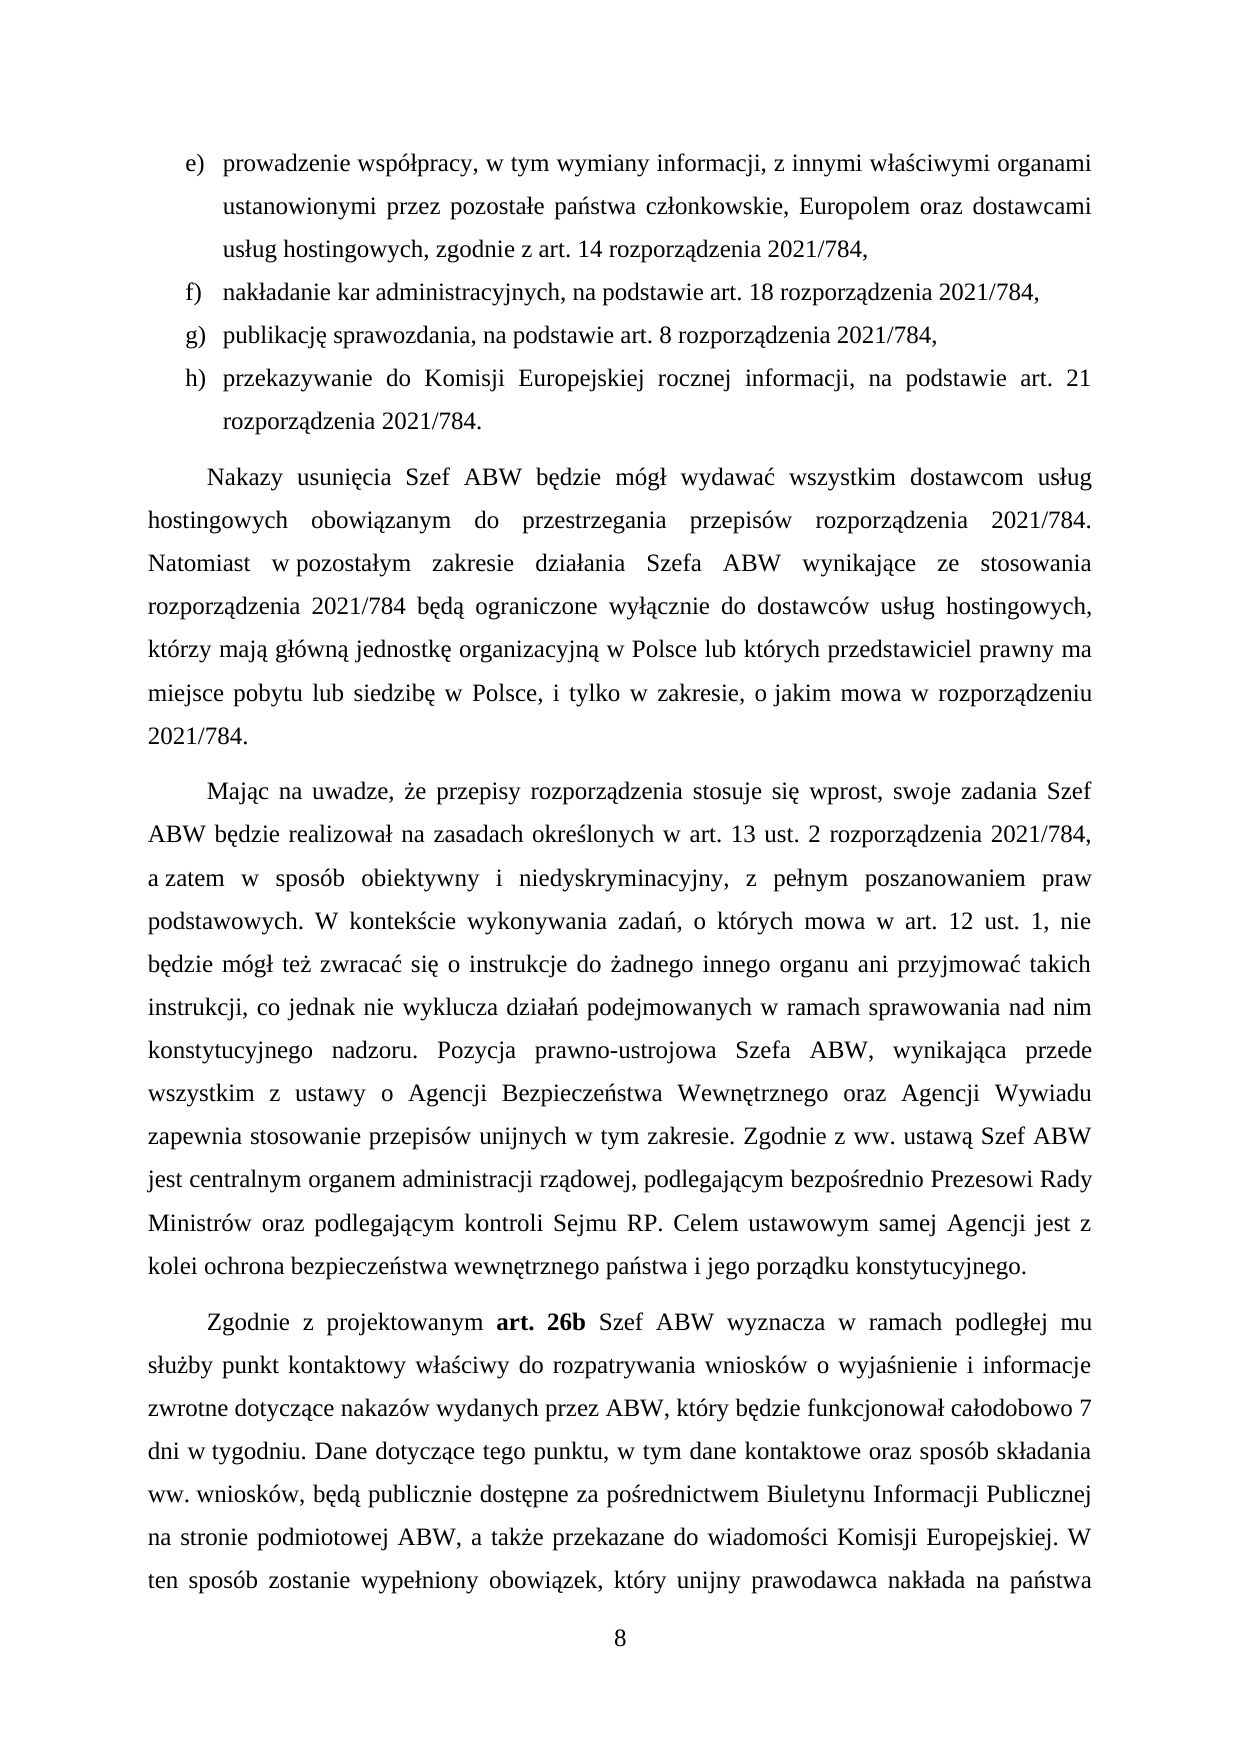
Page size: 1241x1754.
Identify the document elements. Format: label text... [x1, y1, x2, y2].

list publikację sprawozdania, na podstawie art. 8 rozporządzenia 2021/784, [185, 320, 1093, 349]
text Mając na uwadze, że przepisy rozporządzenia stosuje się wprost, swoje zadania Szef ABW będzie realizował na zasadach określonych w art. 13 ust. 2 rozporządzenia 2021/784, a zatem w sposób obiektywny i niedyskryminacyjny, z pełnym poszanowaniem praw podstawowych. W kontekście wykonywania zadań, o których mowa w art. 12 ust. 1, nie będzie mógł też zwracać się o instrukcje do żadnego innego organu ani przyjmować takich instrukcji, co jednak nie wyklucza działań podejmowanych w ramach sprawowania nad nim konstytucyjnego nadzoru. Pozycja prawno-ustrojowa Szefa ABW, wynikająca przede wszystkim z ustawy o Agencji Bezpieczeństwa Wewnętrznego oraz Agencji Wywiadu zapewnia stosowanie przepisów unijnych w tym zakresie. Zgodnie z ww. ustawą Szef ABW jest centralnym organem administracji rządowej, podlegającym bezpośrednio Prezesowi Rady Ministrów oraz podlegającym kontroli Sejmu RP. Celem ustawowym samej Agencji jest z kolei ochrona bezpieczeństwa wewnętrznego państwa i jego porządku konstytucyjnego. [148, 776, 1093, 1280]
list prowadzenie współpracy, w tym wymiany informacji, z innymi właściwymi organami ustanowionymi przez pozostałe państwa członkowskie, Europolem oraz dostawcami usług hostingowych, zgodnie z art. 14 rozporządzenia 2021/784, [185, 148, 1093, 263]
list nakładanie kar administracyjnych, na podstawie art. 18 rozporządzenia 2021/784, [185, 277, 1093, 306]
text Nakazy usunięcia Szef ABW będzie mógł wydawać wszystkim dostawcom usług hostingowych obowiązanym do przestrzegania przepisów rozporządzenia 2021/784. Natomiast w pozostałym zakresie działania Szefa ABW wynikające ze stosowania rozporządzenia 2021/784 będą ograniczone wyłącznie do dostawców usług hostingowych, którzy mają główną jednostkę organizacyjną w Polsce lub których przedstawiciel prawny ma miejsce pobytu lub siedzibę w Polsce, i tylko w zakresie, o jakim mowa w rozporządzeniu 2021/784. [148, 462, 1093, 749]
list przekazywanie do Komisji Europejskiej rocznej informacji, na podstawie art. 21 rozporządzenia 2021/784. [185, 363, 1093, 435]
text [148, 1307, 1093, 1594]
